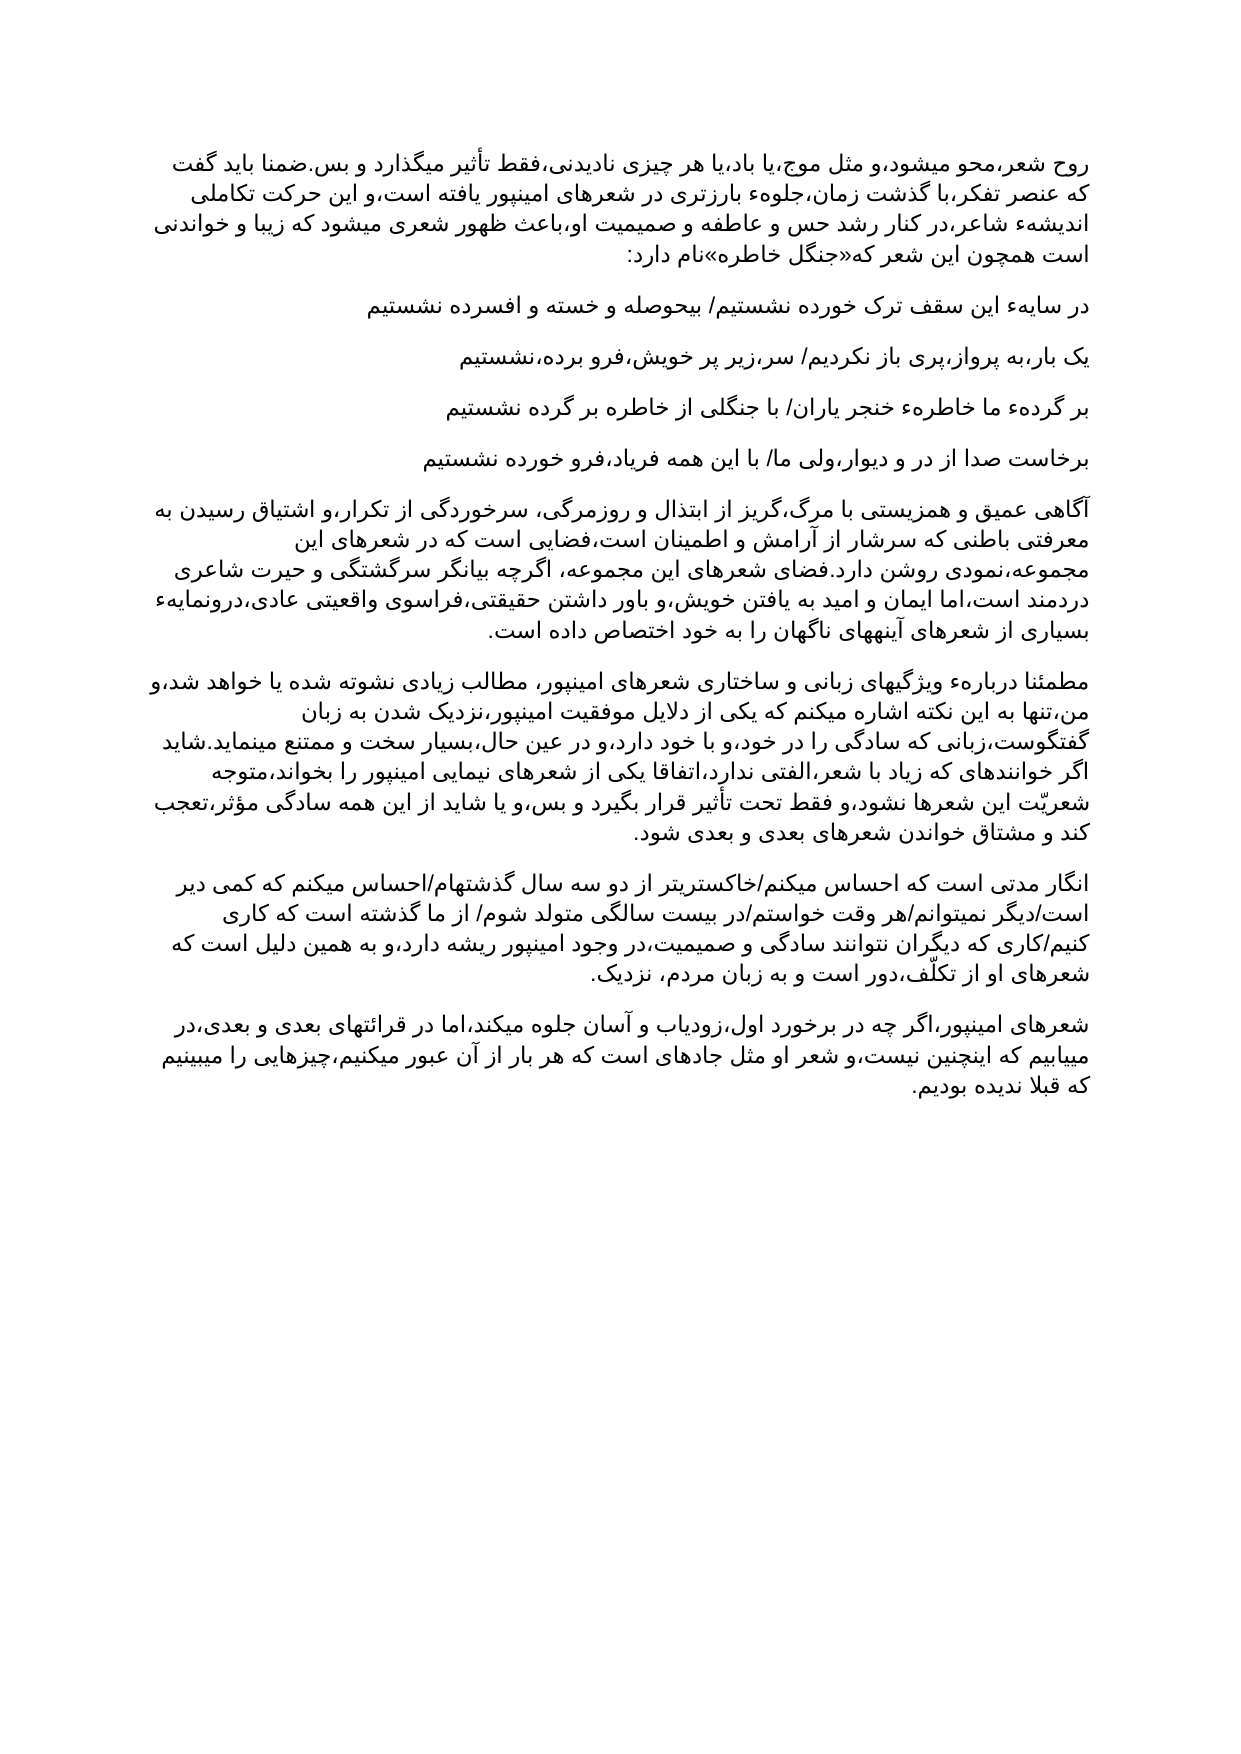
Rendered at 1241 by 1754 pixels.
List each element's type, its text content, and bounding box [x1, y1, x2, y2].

text در سایهء این سقف ترک خورده نشستیم/ بی‏حوصله و خسته‏ و افسرده نشستیم [150, 292, 1090, 318]
text بر گردهء ما خاطرهء خنجر یاران/ با جنگلی از خاطره بر گرده‏ نشستیم [150, 394, 1090, 420]
text یک بار،به پرواز،پری باز نکردیم/ سر،زیر پر خویش،فرو برده،نشستیم [150, 343, 1090, 369]
text برخاست صدا از در و دیوار،ولی ما/ با این همه فریاد،فرو خورده نشستیم [150, 445, 1090, 471]
text مطمئنا دربارهء ویژگیهای زبانی و ساختاری شعرهای امین‏پور، مطالب زیادی نشوته شده یا خواهد شد،و من،تنها به این‏ نکته اشاره می‏کنم که یکی از دلایل موفقیت امین‏پور،نزدیک‏ شدن به زبان گفتگوست،زبانی که سادگی را در خود،و با خود دارد،و در عین حال،بسیار سخت و ممتنع می‏نماید.شاید اگر خواننده‏ای که زیاد با شعر،الفتی ندارد،اتفاقا یکی از شعرهای‏ نیمایی امین‏پور را بخواند،متوجه شعریّت این شعرها نشود،و فقط تحت تأثیر قرار بگیرد و بس،و یا شاید از این همه سادگی‏ مؤثر،تعجب کند و مشتاق خواندن شعرهای بعدی و بعدی‏ شود. [150, 668, 1090, 845]
text انگار مدتی است که احساس می‏کنم/خاکستری‏تر از دو سه‏ سال گذشته‏ام/احساس می‏کنم که کمی دیر است/دیگر نمی‏توانم/هر وقت خواستم/در بیست سالگی متولد شوم/ از ما گذشته است که کاری کنیم/کاری که دیگران نتوانند سادگی و صمیمیت،در وجود امین‏پور ریشه دارد،و به همین‏ دلیل است که شعرهای او از تکلّف،دور است و به زبان مردم، نزدیک. [150, 870, 1090, 987]
text شعرهای امین‏پور،اگر چه در برخورد اول،زودیاب و آسان جلوه‏ می‏کند،اما در قرائتهای بعدی و بعدی،در می‏یابیم که اینچنین‏ نیست،و شعر او مثل جاده‏ای است که هر بار از آن عبور می‏کنیم،چیزهایی را می‏بینیم که قبلا ندیده بودیم. [150, 1011, 1090, 1098]
text آگاهی عمیق و همزیستی با مرگ،گریز از ابتذال و روزمرگی، سرخوردگی از تکرار،و اشتیاق رسیدن به معرفتی باطنی که‏ سرشار از آرامش و اطمینان است،فضایی است که در شعرهای‏ این مجموعه،نمودی روشن دارد.فضای شعرهای این مجموعه، اگرچه بیانگر سرگشتگی و حیرت شاعری دردمند است،اما ایمان و امید به یافتن خویش،و باور داشتن حقیقتی،فراسوی‏ واقعیتی عادی،درونمایهء بسیاری از شعرهای آینه‏های ناگهان‏ را به خود اختصاص داده است. [150, 496, 1090, 643]
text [150, 150, 1090, 267]
